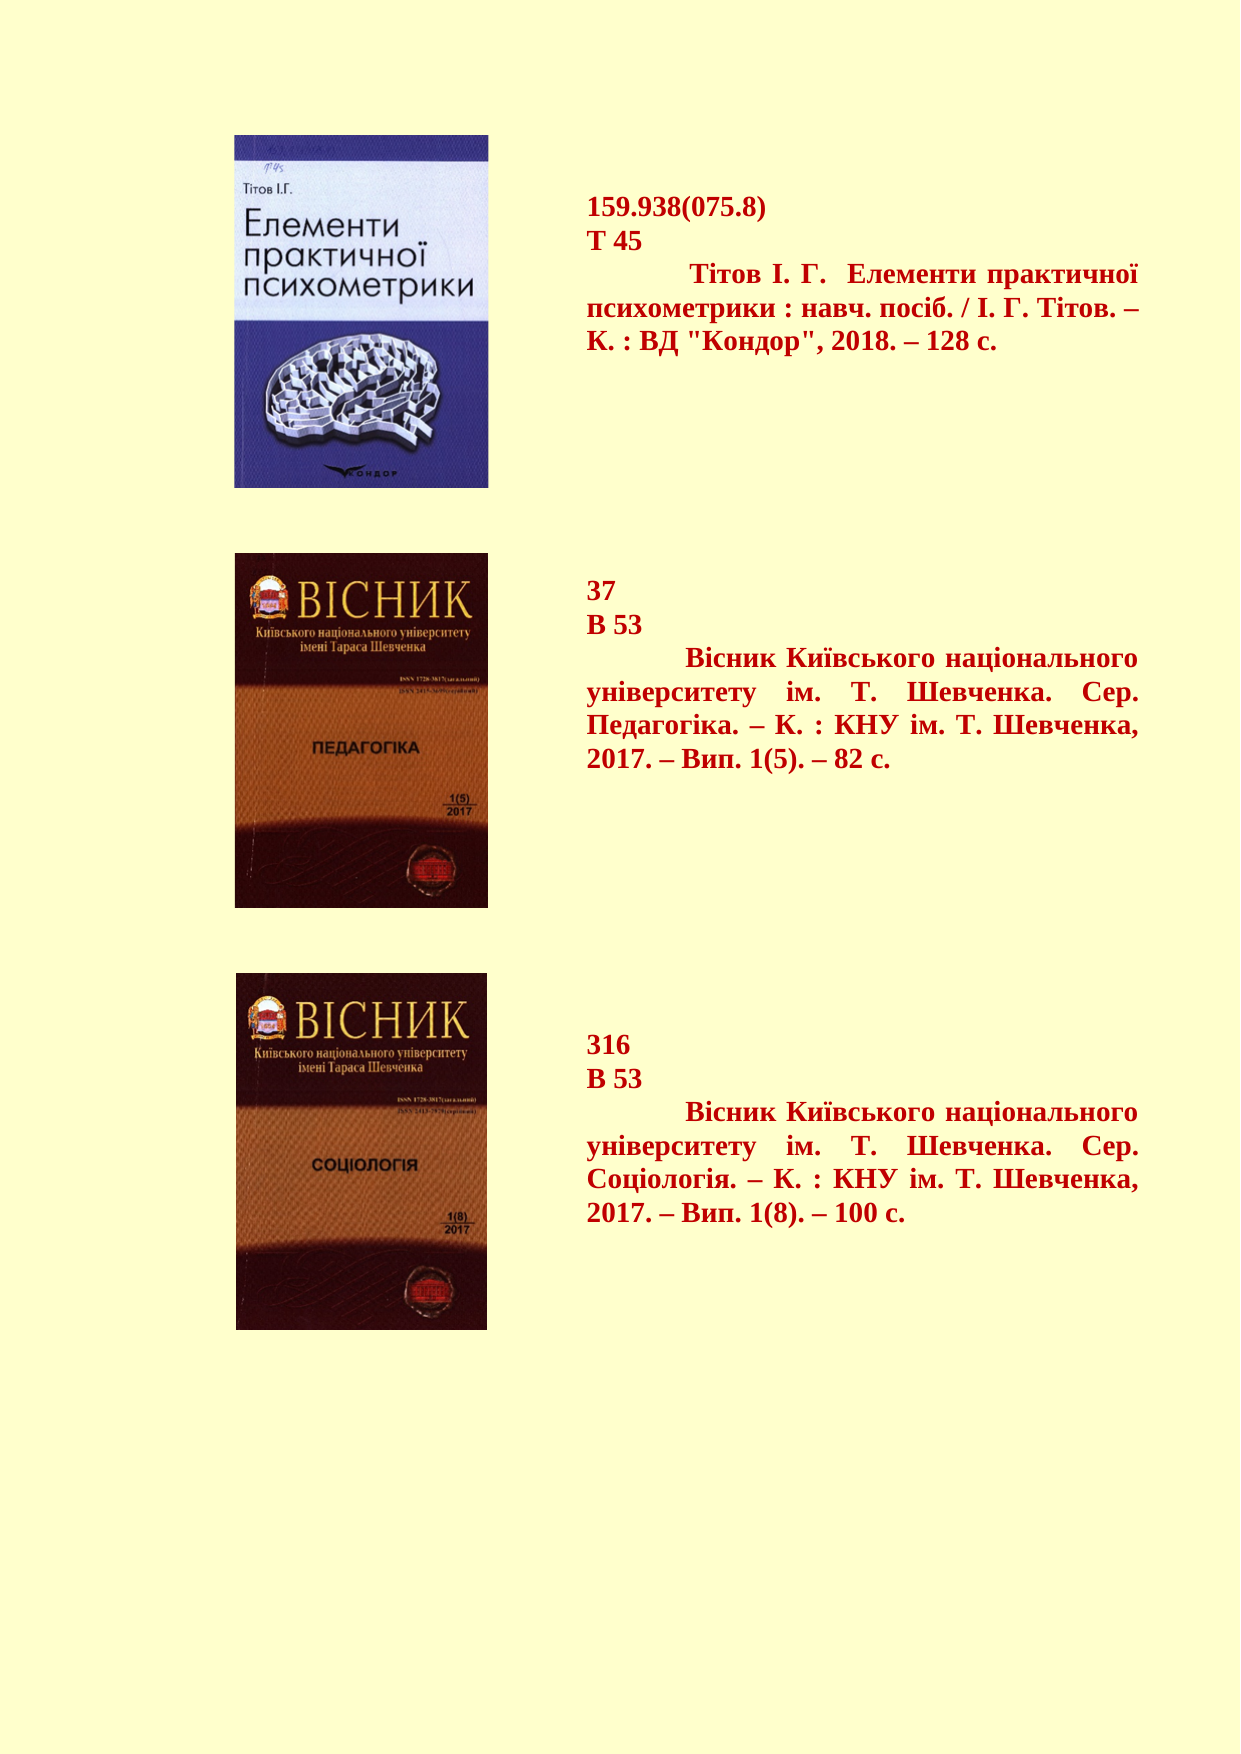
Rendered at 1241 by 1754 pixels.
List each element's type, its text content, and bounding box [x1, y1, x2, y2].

picture [234, 553, 488, 908]
picture [236, 973, 487, 1330]
table_cell [148, 506, 575, 927]
table_header [148, 89, 575, 506]
table_cell 316 В 53 Вісник Київського національного університету ім. Т. Шевченка. Сер. Соціологія. – К. : КНУ ім. Т. Шевченка, 2017. – Вип. 1(8). – 100 с. [575, 927, 1151, 1348]
picture [234, 135, 489, 488]
table_cell 37 В 53 Вісник Київського національного університету ім. Т. Шевченка. Сер. Педагогіка. – К. : КНУ ім. Т. Шевченка, 2017. – Вип. 1(5). – 82 с. [575, 506, 1151, 927]
table_cell [148, 927, 575, 1348]
table_header 159.938(075.8) Т 45 Тітов І. Г. Елементи практичної психометрики : навч. посіб. / І. Г. Тітов. – К. : ВД "Кондор", 2018. – 128 с. [575, 89, 1151, 506]
